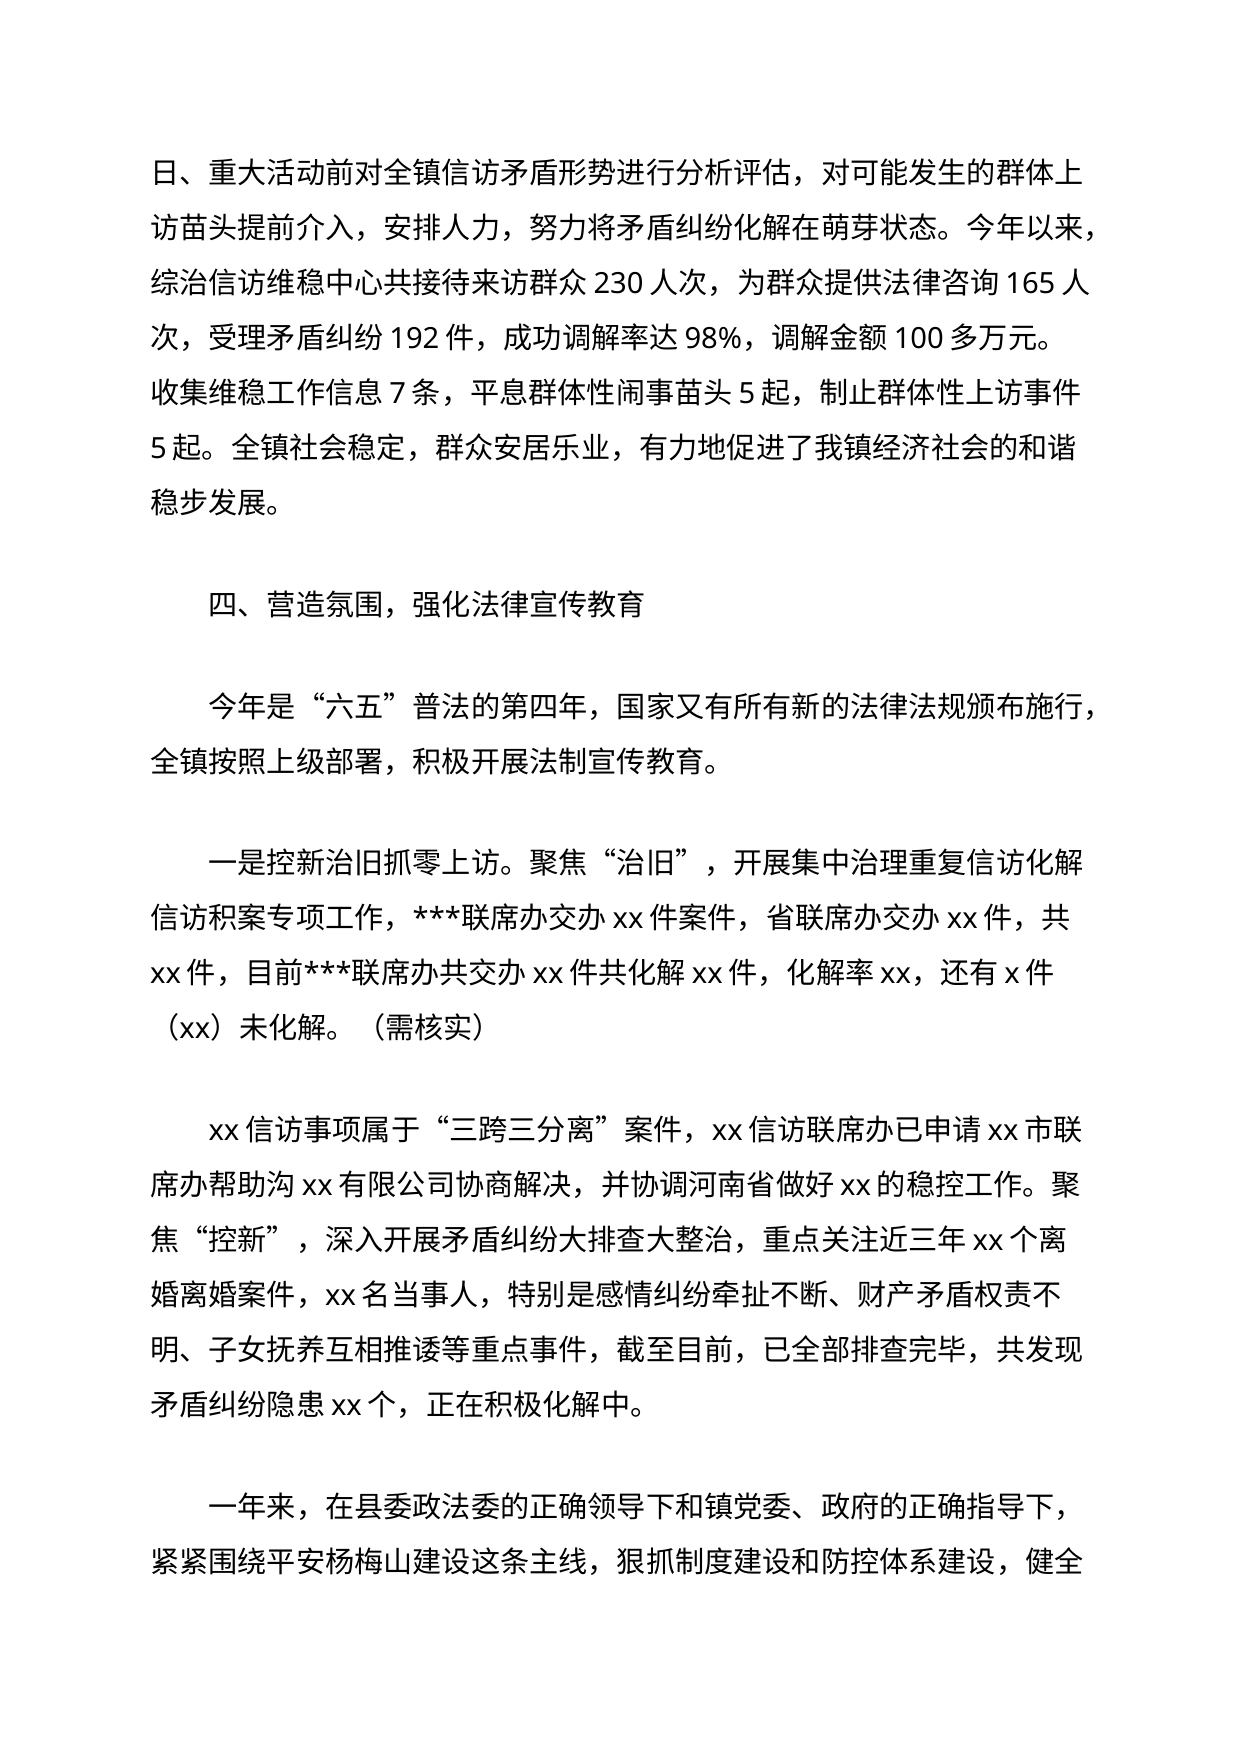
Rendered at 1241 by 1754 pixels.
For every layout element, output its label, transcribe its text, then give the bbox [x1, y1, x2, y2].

text 一是控新治旧抓零上访。聚焦“治旧”，开展集中治理重复信访化解信访积案专项工作，***联席办交办xx件案件，省联席办交办xx件，共xx件，目前***联席办共交办xx件共化解xx件，化解率xx，还有x件（xx）未化解。（需核实） [150, 840, 1090, 1047]
text 今年是“六五”普法的第四年，国家又有所有新的法律法规颁布施行，全镇按照上级部署，积极开展法制宣传教育。 [150, 683, 1090, 781]
text 四、营造氛围，强化法律宣传教育 [150, 582, 1090, 624]
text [150, 150, 1090, 522]
text xx信访事项属于“三跨三分离”案件，xx信访联席办已申请xx市联席办帮助沟xx有限公司协商解决，并协调河南省做好xx的稳控工作。聚焦“控新”，深入开展矛盾纠纷大排查大整治，重点关注近三年xx个离婚离婚案件，xx名当事人，特别是感情纠纷牵扯不断、财产矛盾权责不明、子女抚养互相推诿等重点事件，截至目前，已全部排查完毕，共发现矛盾纠纷隐患xx个，正在积极化解中。 [150, 1107, 1090, 1424]
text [150, 1484, 1090, 1581]
